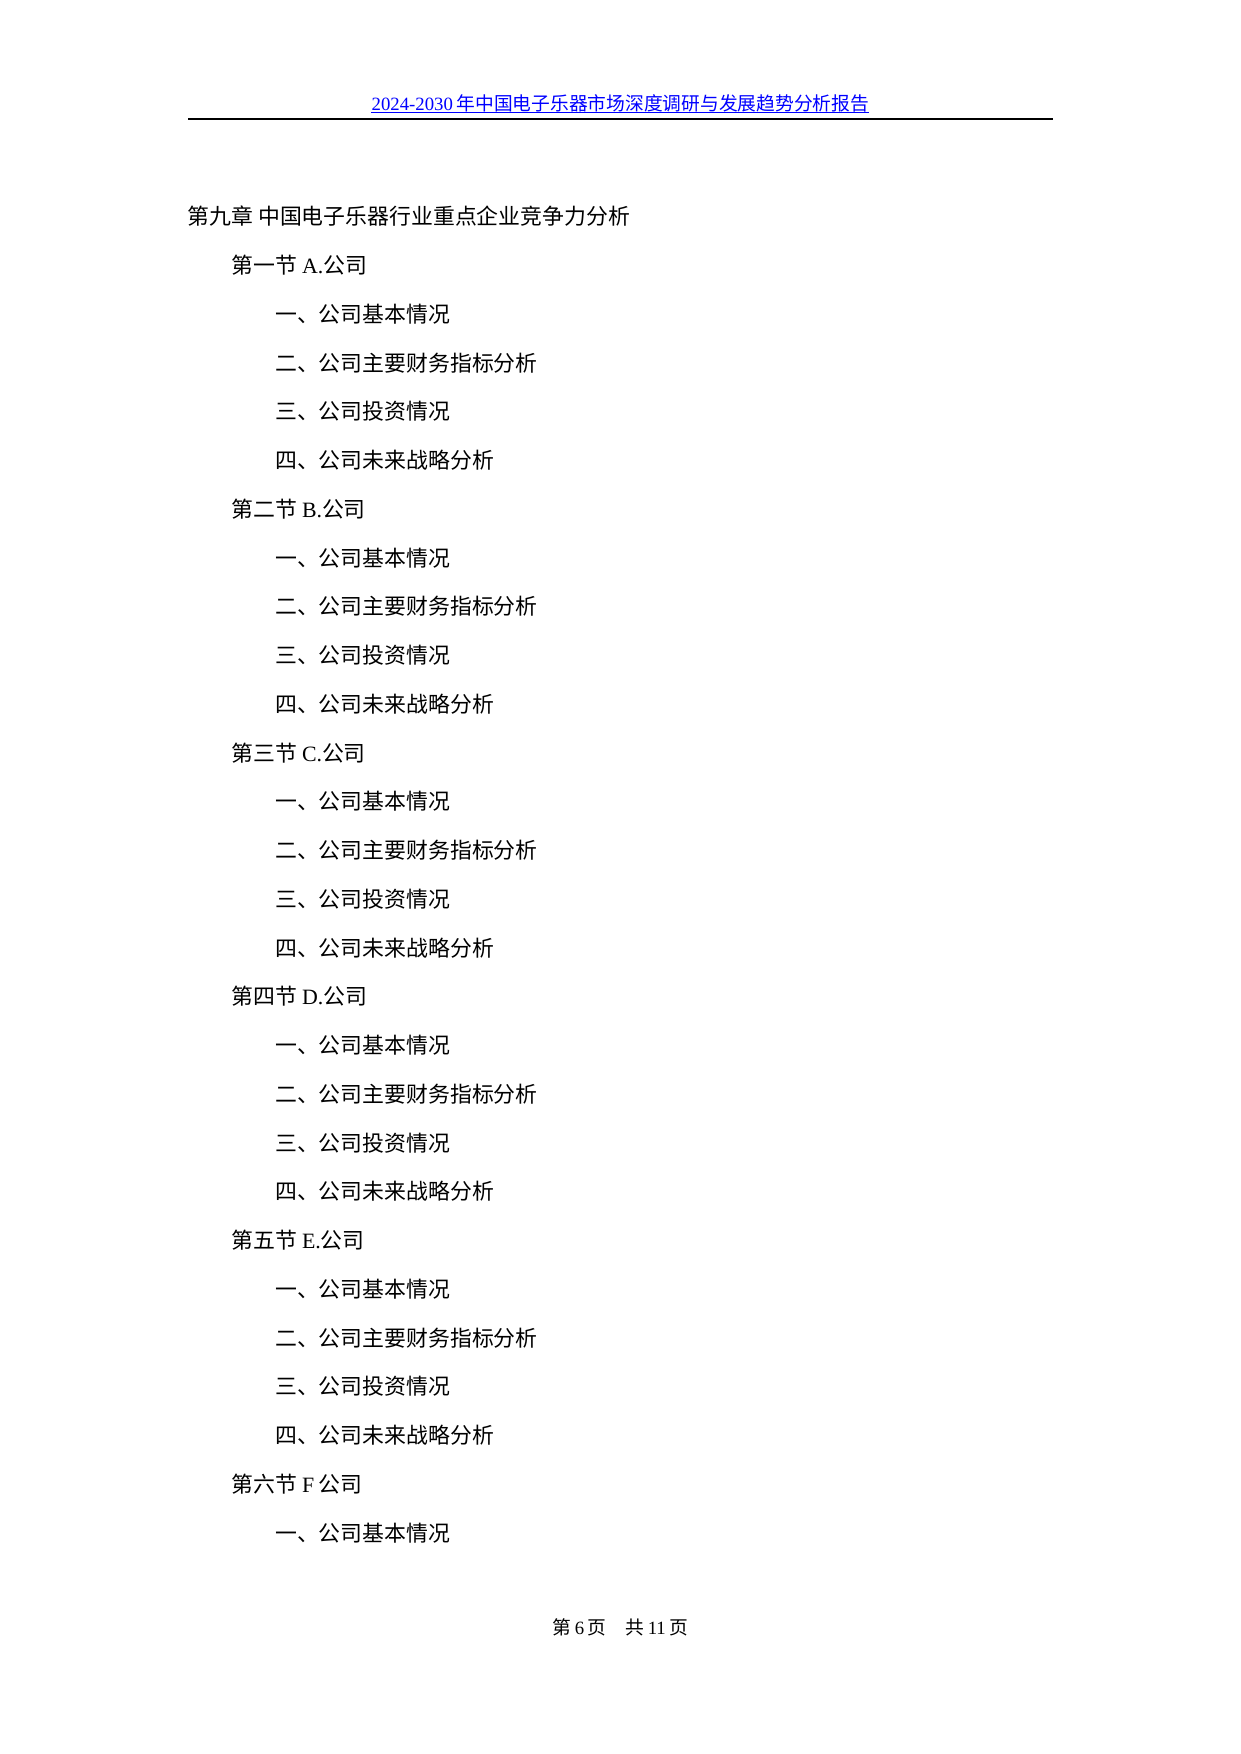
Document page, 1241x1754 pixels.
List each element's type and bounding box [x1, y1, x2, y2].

text [187, 150, 1053, 1548]
